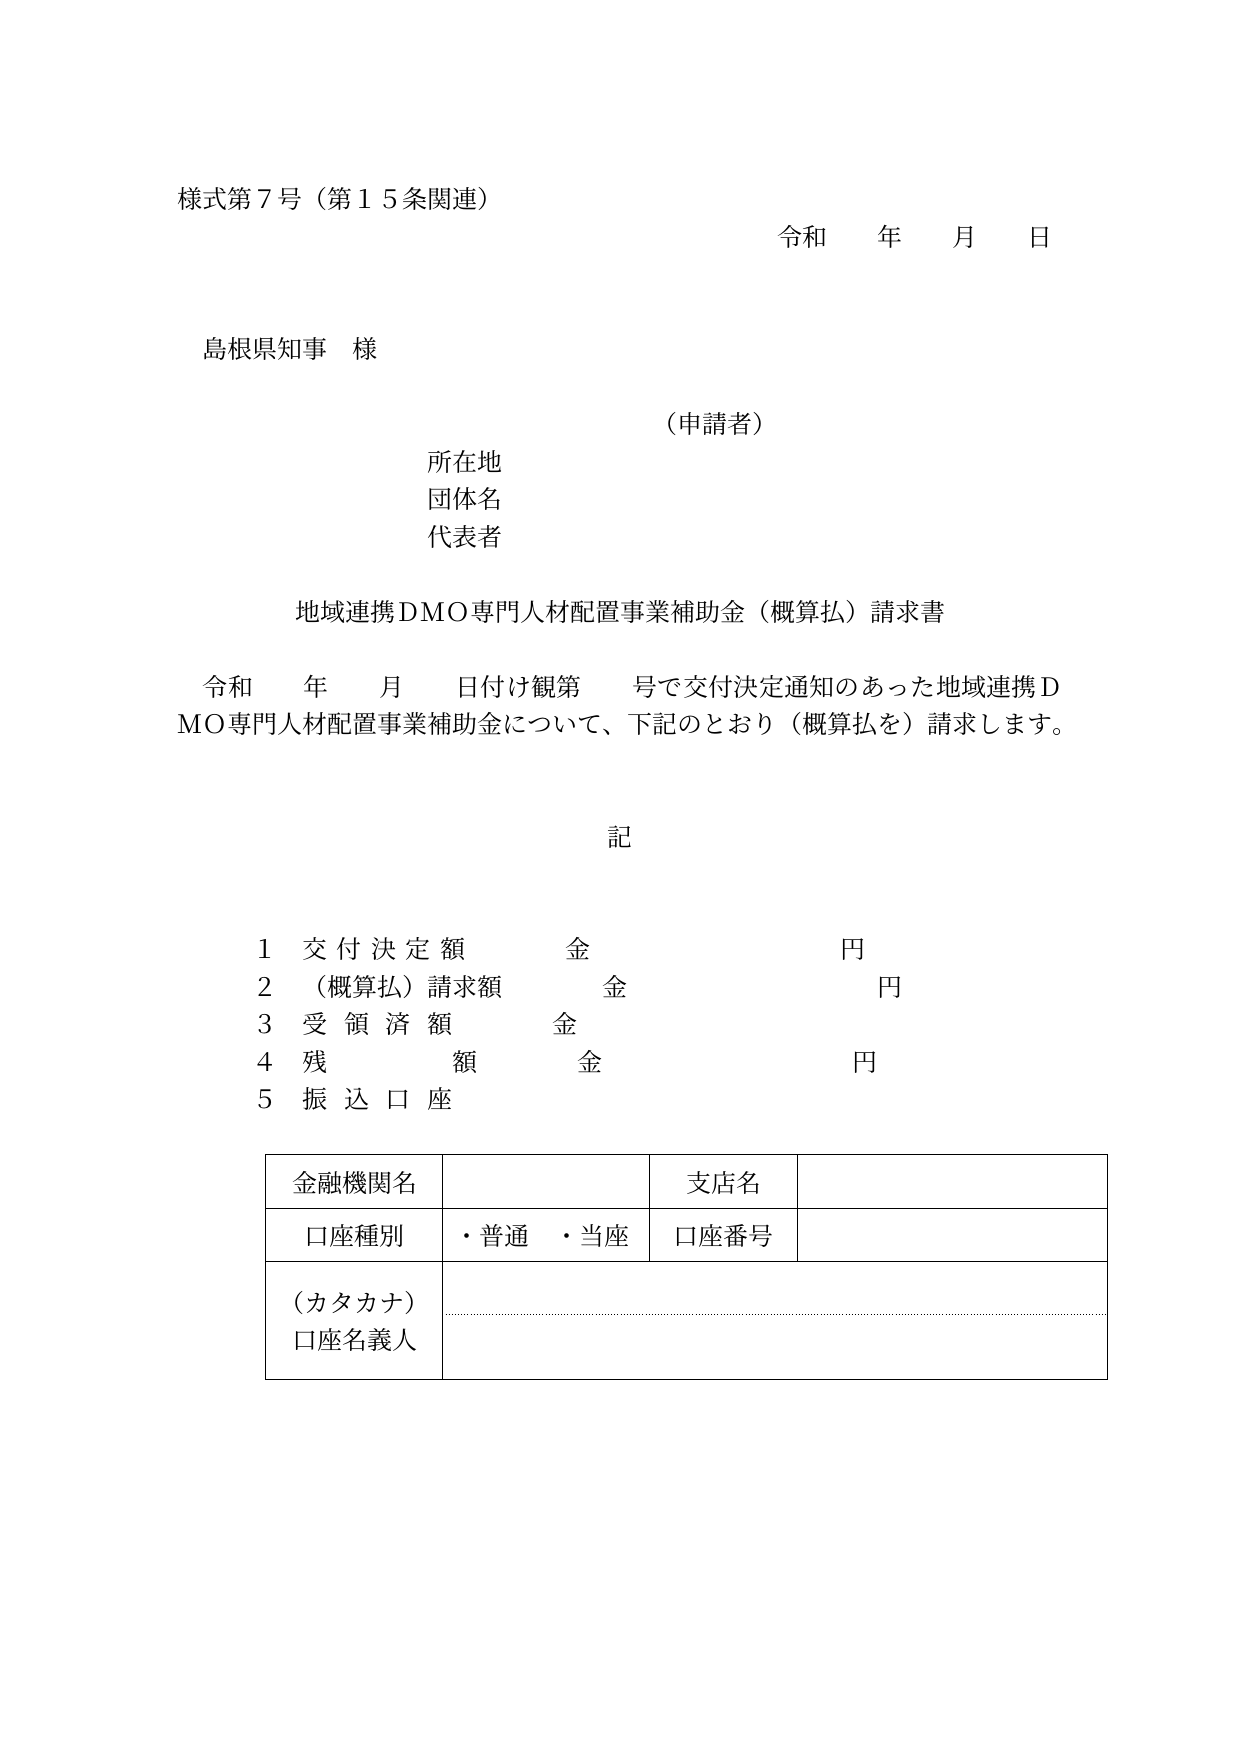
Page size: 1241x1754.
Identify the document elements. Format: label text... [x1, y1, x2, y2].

text ４ 残 額 金 円 [177, 1042, 1063, 1079]
table_cell 口座番号 [650, 1209, 797, 1261]
text 令和 年 月 日 [177, 217, 1063, 254]
text １ 交付決定額 金 円 [177, 929, 1063, 967]
table_header [443, 1155, 649, 1207]
text ５ 振込口座 [177, 1079, 1063, 1117]
text （申請者） [177, 404, 1063, 442]
table_header 支店名 [650, 1155, 797, 1207]
table_header 金融機関名 [266, 1155, 442, 1207]
text 所在地 [177, 442, 1063, 479]
text 団体名 [177, 479, 1063, 517]
table_cell [798, 1209, 1107, 1261]
table_header [798, 1155, 1107, 1207]
text 様式第７号（第１５条関連） [177, 179, 1063, 217]
table_cell 口座種別 [266, 1209, 442, 1261]
table_cell （カタカナ） 口座名義人 [266, 1262, 442, 1379]
text 島根県知事 様 [177, 329, 1063, 367]
table_cell [443, 1314, 1107, 1379]
text 記 [177, 817, 1063, 854]
text ３ 受領済額 金 [177, 1004, 1063, 1042]
text 令和 年 月 日付け観第 号で交付決定通知のあった地域連携ＤＭＯ専門人材配置事業補助金について、下記のとおり（概算払を）請求します。 [177, 667, 1063, 742]
table_cell ・普通 ・当座 [443, 1209, 649, 1261]
table_cell [443, 1262, 1107, 1314]
text 代表者 [177, 517, 1063, 554]
text 地域連携ＤＭＯ専門人材配置事業補助金（概算払）請求書 [177, 592, 1063, 629]
text ２ （概算払）請求額 金 円 [177, 967, 1063, 1004]
